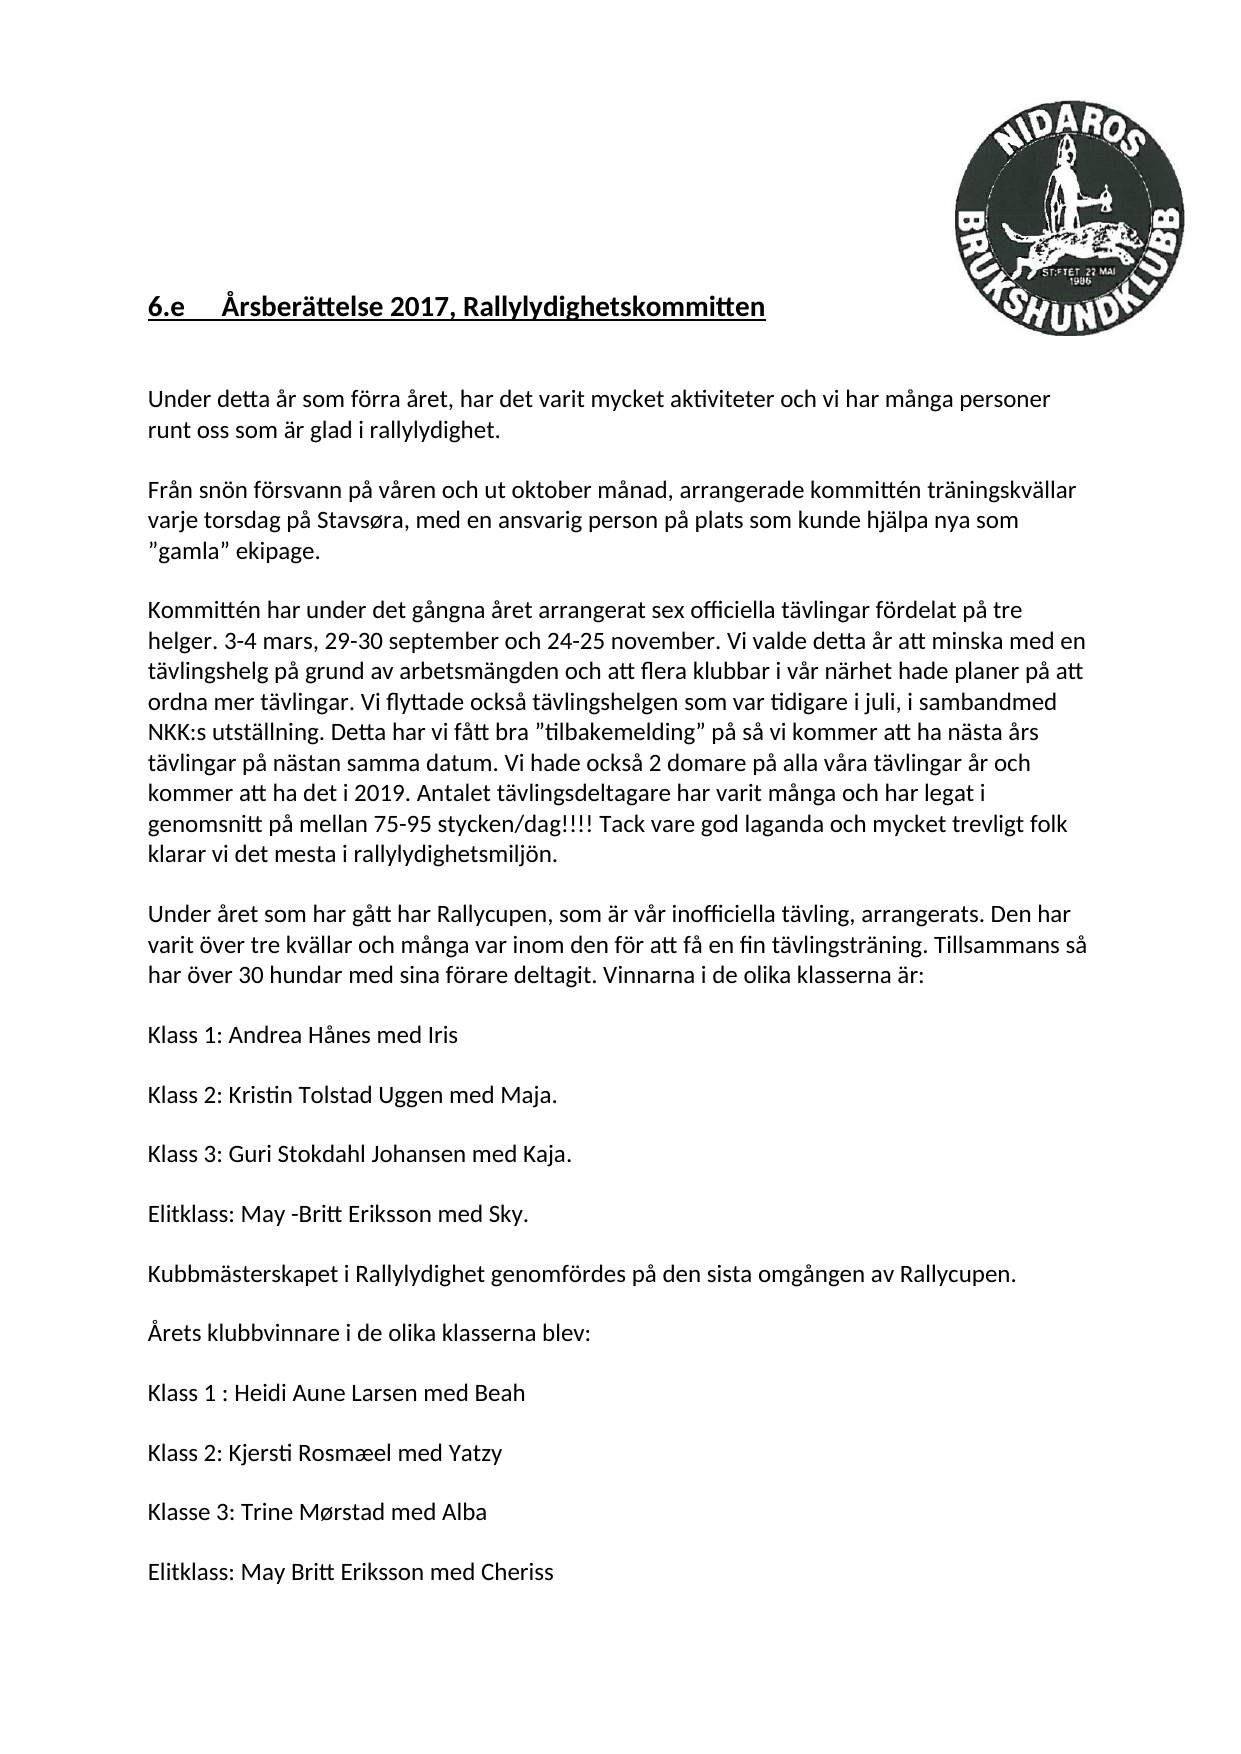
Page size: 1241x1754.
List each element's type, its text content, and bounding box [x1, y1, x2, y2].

text Årets klubbvinnare i de olika klasserna blev: [148, 1317, 1093, 1348]
text Kommittén har under det gångna året arrangerat sex officiella tävlingar fördelat på tre helger. 3-4 mars, 29-30 september och 24-25 november. Vi valde detta år att minska med en tävlingshelg på grund av arbetsmängden och att flera klubbar i vår närhet hade planer på att ordna mer tävlingar. Vi flyttade också tävlingshelgen som var tidigare i juli, i sambandmed NKK:s utställning. Detta har vi fått bra ”tilbakemelding” på så vi kommer att ha nästa års tävlingar på nästan samma datum. Vi hade också 2 domare på alla våra tävlingar år och kommer att ha det i 2019. Antalet tävlingsdeltagare har varit många och har legat i genomsnitt på mellan 75-95 stycken/dag!!!! Tack vare god laganda och mycket trevligt folk klarar vi det mesta i rallylydighetsmiljön. [148, 594, 1093, 869]
text Klass 1: Andrea Hånes med Iris [148, 1019, 1093, 1049]
text Från snön försvann på våren och ut oktober månad, arrangerade kommittén träningskvällar varje torsdag på Stavsøra, med en ansvarig person på plats som kunde hjälpa nya som ”gamla” ekipage. [148, 474, 1093, 565]
text 6.e Årsberättelse 2017, Rallylydighetskommitten [148, 288, 1093, 324]
text Under året som har gått har Rallycupen, som är vår inofficiella tävling, arrangerats. Den har varit över tre kvällar och många var inom den för att få en fin tävlingsträning. Tillsammans så har över 30 hundar med sina förare deltagit. Vinnarna i de olika klasserna är: [148, 898, 1093, 990]
text Klass 3: Guri Stokdahl Johansen med Kaja. [148, 1138, 1093, 1169]
text Kubbmästerskapet i Rallylydighet genomfördes på den sista omgången av Rallycupen. [148, 1258, 1093, 1288]
text Klasse 3: Trine Mørstad med Alba [148, 1497, 1093, 1527]
picture [952, 98, 1185, 336]
text Klass 2: Kristin Tolstad Uggen med Maja. [148, 1079, 1093, 1109]
text Elitklass: May -Britt Eriksson med Sky. [148, 1198, 1093, 1229]
text Klass 2: Kjersti Rosmæel med Yatzy [148, 1437, 1093, 1467]
text Under detta år som förra året, har det varit mycket aktiviteter och vi har många personer runt oss som är glad i rallylydighet. [148, 383, 1093, 444]
text Elitklass: May Britt Eriksson med Cheriss [148, 1556, 1093, 1587]
text Klass 1 : Heidi Aune Larsen med Beah [148, 1377, 1093, 1408]
